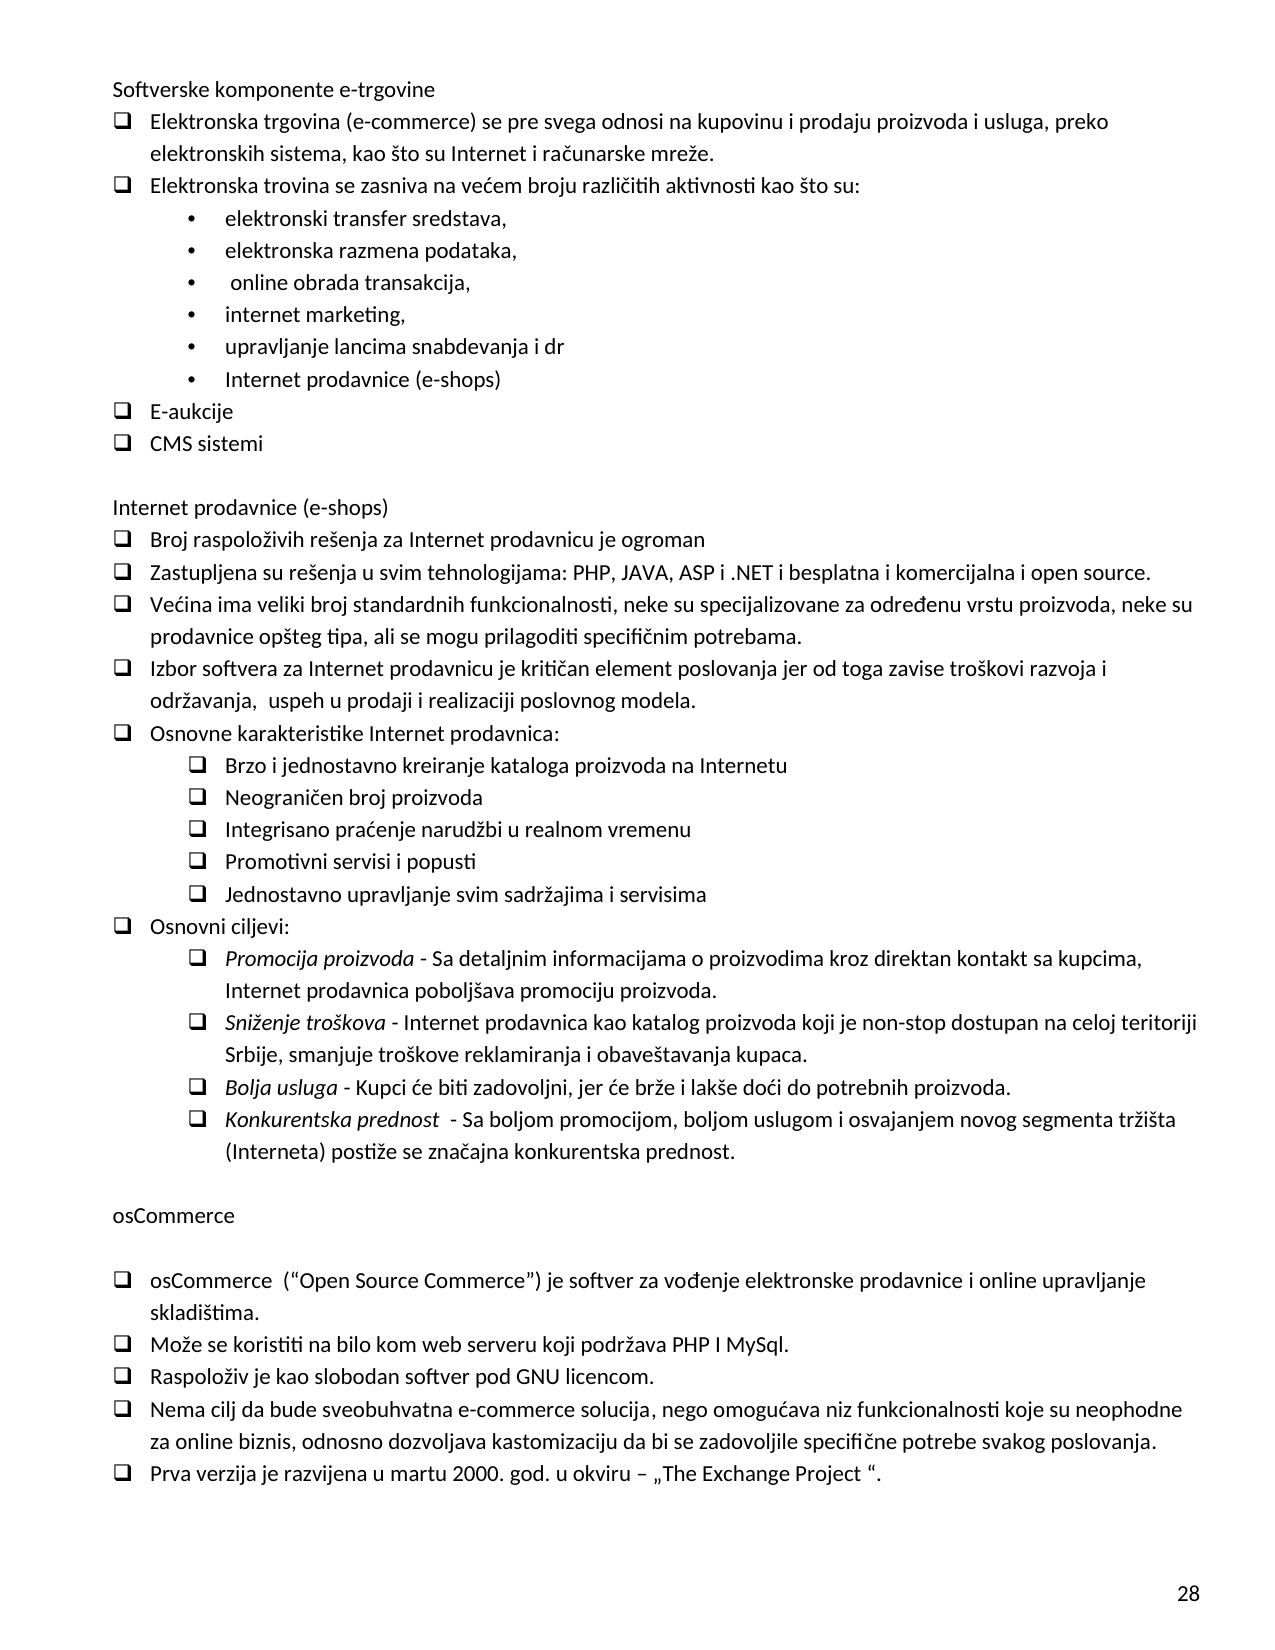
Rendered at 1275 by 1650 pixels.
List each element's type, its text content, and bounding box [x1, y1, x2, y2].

list Prva verzija je razvijena u martu 2000. god. u okviru – „The Exchange Project “. [112, 1459, 1200, 1487]
list online obrada transakcija, [187, 268, 1200, 296]
text Softverske komponente e-trgovine [112, 75, 1200, 103]
list upravljanje lancima snabdevanja i dr [187, 332, 1200, 361]
list Nema cilj da bude sveobuhvatna e-commerce solucija, nego omogućava niz funkcionalnosti koje su neophodne za online biznis, odnosno dozvoljava kastomizaciju da bi se zadovoljile specifične potrebe svakog poslovanja. [112, 1395, 1200, 1455]
list elektronski transfer sredstava, [187, 204, 1200, 232]
text Internet prodavnice (e-shops) [112, 493, 1200, 521]
list Brzo i jednostavno kreiranje kataloga proizvoda na Internetu [187, 751, 1200, 779]
list Promotivni servisi i popusti [187, 847, 1200, 876]
list Internet prodavnice (e-shops) [187, 365, 1200, 393]
list Neograničen broj proizvoda [187, 783, 1200, 811]
list E-aukcije [112, 397, 1200, 425]
list Promocija proizvoda - Sa detaljnim informacijama o proizvodima kroz direktan kontakt sa kupcima, Internet prodavnica poboljšava promociju proizvoda. [187, 944, 1200, 1004]
list Osnovni ciljevi: [112, 912, 1200, 940]
list Elektronska trgovina (e-commerce) se pre svega odnosi na kupovinu i prodaju proizvoda i usluga, preko elektronskih sistema, kao što su Internet i računarske mreže. [112, 107, 1200, 167]
list Većina ima veliki broj standardnih funkcionalnosti, neke su specijalizovane za određenu vrstu proizvoda, neke su prodavnice opšteg tipa, ali se mogu prilagoditi specifičnim potrebama. [112, 590, 1200, 650]
list Raspoloživ je kao slobodan softver pod GNU licencom. [112, 1362, 1200, 1391]
list Konkurentska prednost - Sa boljom promocijom, boljom uslugom i osvajanjem novog segmenta tržišta (Interneta) postiže se značajna konkurentska prednost. [187, 1105, 1200, 1165]
list Zastupljena su rešenja u svim tehnologijama: PHP, JAVA, ASP i .NET i besplatna i komercijalna i open source. [112, 558, 1200, 586]
list Integrisano praćenje narudžbi u realnom vremenu [187, 815, 1200, 843]
list Bolja usluga - Kupci će biti zadovoljni, jer će brže i lakše doći do potrebnih proizvoda. [187, 1073, 1200, 1101]
list internet marketing, [187, 300, 1200, 328]
list osCommerce (“Open Source Commerce”) je softver za vođenje elektronske prodavnice i online upravljanje skladištima. [112, 1266, 1200, 1326]
list Može se koristiti na bilo kom web serveru koji podržava PHP I MySql. [112, 1330, 1200, 1358]
list Izbor softvera za Internet prodavnicu je kritičan element poslovanja jer od toga zavise troškovi razvoja i održavanja, uspeh u prodaji i realizaciji poslovnog modela. [112, 654, 1200, 714]
list Sniženje troškova - Internet prodavnica kao katalog proizvoda koji je non-stop dostupan na celoj teritoriji Srbije, smanjuje troškove reklamiranja i obaveštavanja kupaca. [187, 1008, 1200, 1069]
list CMS sistemi [112, 429, 1200, 457]
list Jednostavno upravljanje svim sadržajima i servisima [187, 880, 1200, 908]
list Broj raspoloživih rešenja za Internet prodavnicu je ogroman [112, 526, 1200, 554]
list Osnovne karakteristike Internet prodavnica: [112, 719, 1200, 747]
list Elektronska trovina se zasniva na većem broju različitih aktivnosti kao što su: [112, 172, 1200, 199]
text osCommerce [112, 1202, 1200, 1229]
list elektronska razmena podataka, [187, 236, 1200, 264]
